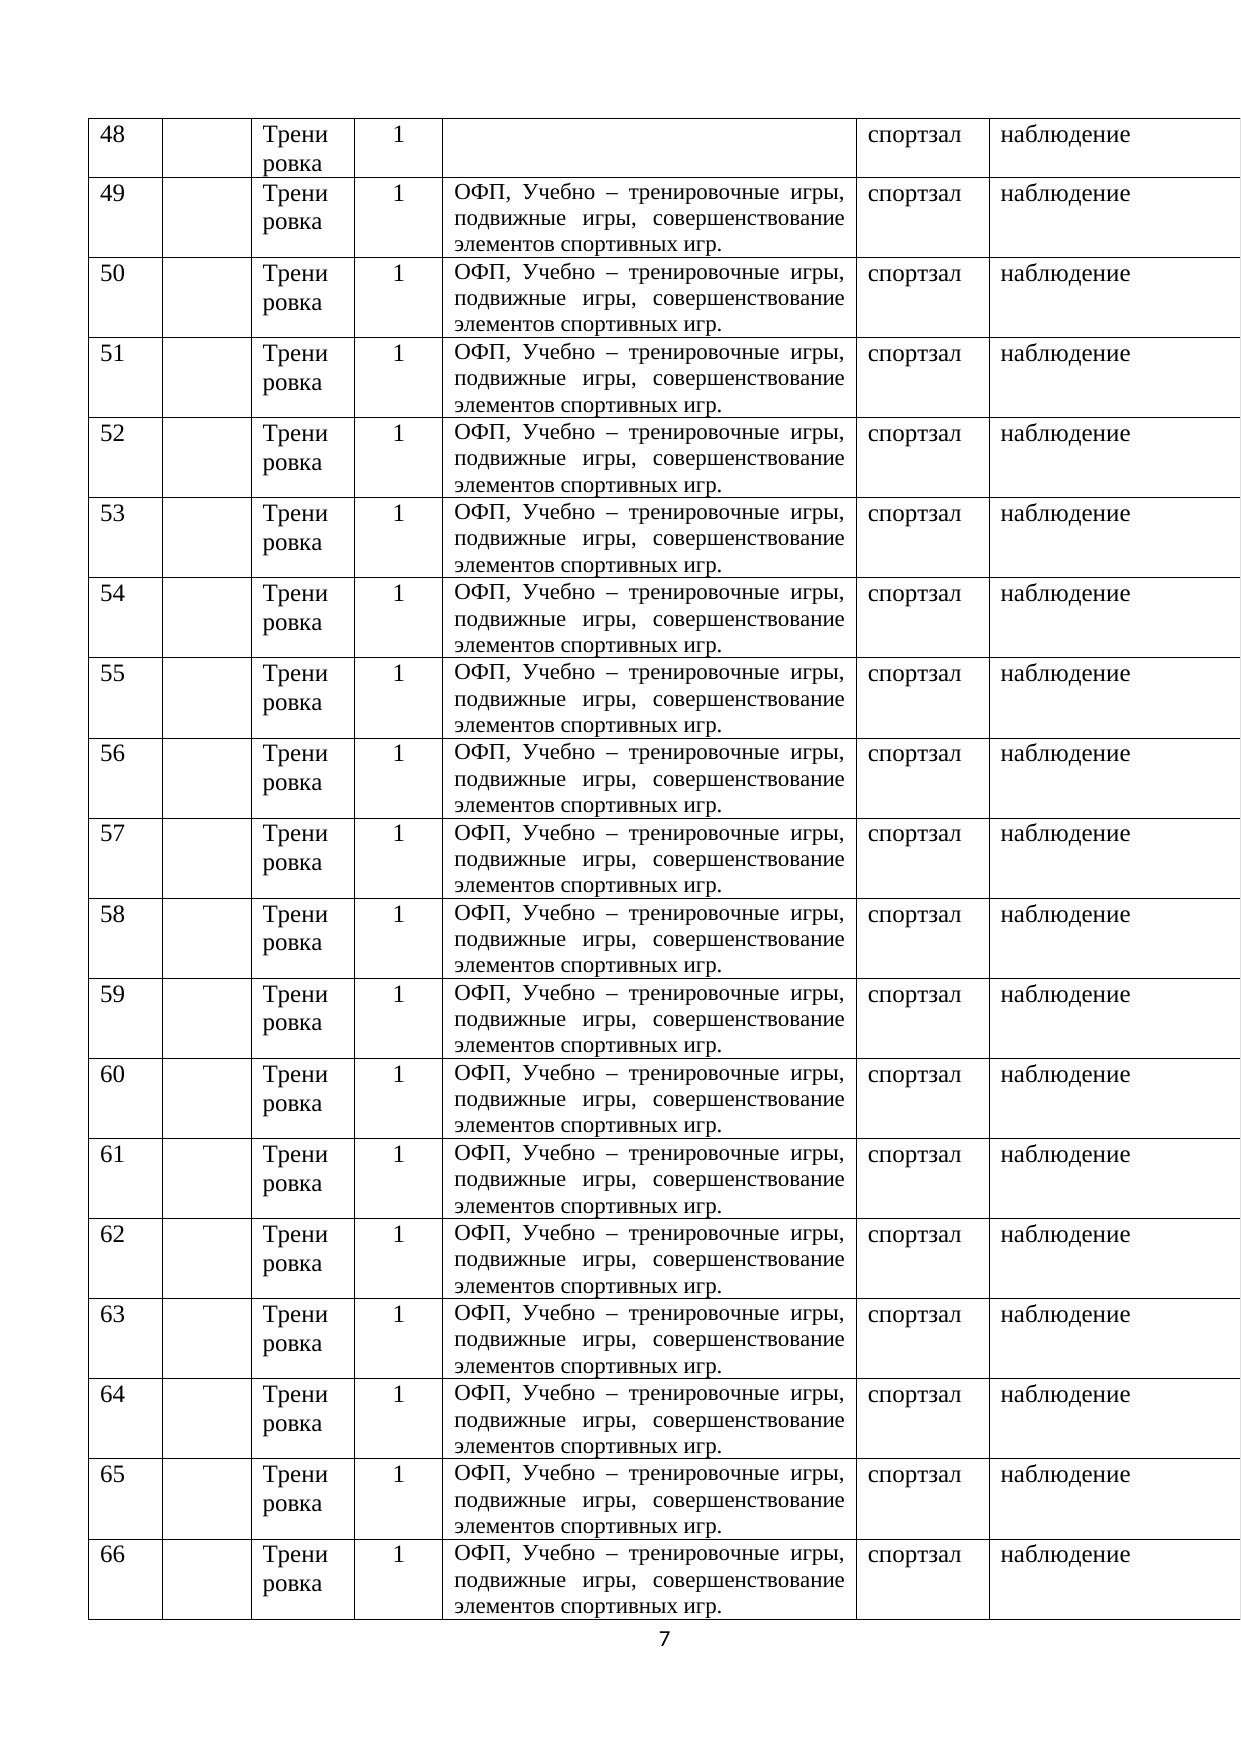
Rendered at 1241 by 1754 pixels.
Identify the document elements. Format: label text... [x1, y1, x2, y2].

table_cell наблюдение [990, 1059, 1240, 1138]
table_cell ОФП, Учебно – тренировочные игры, подвижные игры, совершенствование элементов спортивных игр. [443, 578, 856, 657]
table_cell Трени ровка [252, 979, 354, 1058]
table_cell спортзал [857, 1459, 989, 1538]
table_cell 1 [355, 258, 442, 337]
table_cell спортзал [857, 498, 989, 577]
table_cell спортзал [857, 979, 989, 1058]
table_cell [163, 1299, 251, 1378]
table_cell наблюдение [990, 1299, 1240, 1378]
table_cell [163, 418, 251, 497]
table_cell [443, 1459, 856, 1538]
table_cell ОФП, Учебно – тренировочные игры, подвижные игры, совершенствование элементов спортивных игр. [443, 1219, 856, 1298]
table_cell [163, 819, 251, 898]
table_cell ОФП, Учебно – тренировочные игры, подвижные игры, совершенствование элементов спортивных игр. [443, 658, 856, 737]
table_cell [163, 1540, 251, 1618]
table_cell 1 [355, 498, 442, 577]
table_cell 1 [355, 1139, 442, 1218]
table_cell 1 [355, 819, 442, 898]
table_cell ОФП, Учебно – тренировочные игры, подвижные игры, совершенствование элементов спортивных игр. [443, 899, 856, 978]
table_cell наблюдение [990, 258, 1240, 337]
table_cell [443, 119, 856, 177]
table_cell 52 [89, 418, 162, 497]
table_cell Трени ровка [252, 1139, 354, 1218]
table_cell 1 [355, 578, 442, 657]
table_cell Трени ровка [252, 1459, 354, 1538]
table_cell спортзал [857, 1059, 989, 1138]
table_cell ОФП, Учебно – тренировочные игры, подвижные игры, совершенствование элементов спортивных игр. [443, 1299, 856, 1378]
table_cell наблюдение [990, 119, 1240, 177]
table_cell спортзал [857, 1219, 989, 1298]
table_cell 54 [89, 578, 162, 657]
table_cell спортзал [857, 1299, 989, 1378]
table_cell Трени ровка [252, 1059, 354, 1138]
table_cell 1 [355, 1299, 442, 1378]
table_cell 50 [89, 258, 162, 337]
table_cell ОФП, Учебно – тренировочные игры, подвижные игры, совершенствование элементов спортивных игр. [443, 338, 856, 417]
table_cell 1 [355, 1459, 442, 1538]
table_cell ОФП, Учебно – тренировочные игры, подвижные игры, совершенствование элементов спортивных игр. [443, 1059, 856, 1138]
table_cell наблюдение [990, 1540, 1240, 1618]
table_cell ОФП, Учебно – тренировочные игры, подвижные игры, совершенствование элементов спортивных игр. [443, 819, 856, 898]
table_cell наблюдение [990, 899, 1240, 978]
table_cell [163, 119, 251, 177]
table_cell Трени ровка [252, 739, 354, 817]
table_cell спортзал [857, 578, 989, 657]
table_cell ОФП, Учебно – тренировочные игры, подвижные игры, совершенствование элементов спортивных игр. [443, 739, 856, 817]
table_cell [163, 1219, 251, 1298]
table_cell спортзал [857, 418, 989, 497]
table_cell спортзал [857, 119, 989, 177]
table_cell спортзал [857, 338, 989, 417]
table_cell спортзал [857, 258, 989, 337]
table_cell 53 [89, 498, 162, 577]
table_cell 1 [355, 979, 442, 1058]
table_cell [163, 1459, 251, 1538]
table_cell Трени ровка [252, 119, 354, 177]
table_cell [163, 338, 251, 417]
table_cell 56 [89, 739, 162, 817]
table_cell спортзал [857, 178, 989, 257]
table_cell 1 [355, 1059, 442, 1138]
table_cell 1 [355, 1219, 442, 1298]
table_cell [163, 658, 251, 737]
table_cell наблюдение [990, 1139, 1240, 1218]
table_cell наблюдение [990, 979, 1240, 1058]
table_cell спортзал [857, 899, 989, 978]
table_cell Трени ровка [252, 498, 354, 577]
table_cell Трени ровка [252, 418, 354, 497]
table_cell спортзал [857, 1139, 989, 1218]
table_cell ОФП, Учебно – тренировочные игры, подвижные игры, совершенствование элементов спортивных игр. [443, 979, 856, 1058]
table_cell Трени ровка [252, 1299, 354, 1378]
table_cell Трени ровка [252, 658, 354, 737]
table_cell [163, 578, 251, 657]
table_cell ОФП, Учебно – тренировочные игры, подвижные игры, совершенствование элементов спортивных игр. [443, 1379, 856, 1458]
table_cell 48 [89, 119, 162, 177]
table_cell 1 [355, 119, 442, 177]
table_cell 51 [89, 338, 162, 417]
table_cell ОФП, Учебно – тренировочные игры, подвижные игры, совершенствование элементов спортивных игр. [443, 418, 856, 497]
table_cell 49 [89, 178, 162, 257]
table_cell [163, 258, 251, 337]
table_cell 1 [355, 418, 442, 497]
table_cell 61 [89, 1139, 162, 1218]
table_cell 57 [89, 819, 162, 898]
table_cell [163, 899, 251, 978]
table_cell [163, 979, 251, 1058]
table_cell ОФП, Учебно – тренировочные игры, подвижные игры, совершенствование элементов спортивных игр. [443, 1139, 856, 1218]
table_cell Трени ровка [252, 1219, 354, 1298]
table_cell наблюдение [990, 578, 1240, 657]
table_cell Трени ровка [252, 258, 354, 337]
table_cell ОФП, Учебно – тренировочные игры, подвижные игры, совершенствование элементов спортивных игр. [443, 498, 856, 577]
table_cell [163, 739, 251, 817]
table_cell 62 [89, 1219, 162, 1298]
table_cell наблюдение [990, 178, 1240, 257]
table_cell 1 [355, 1540, 442, 1618]
table_cell 65 [89, 1459, 162, 1538]
table_cell 1 [355, 739, 442, 817]
table_cell [163, 498, 251, 577]
table_cell 66 [89, 1540, 162, 1618]
table_cell 64 [89, 1379, 162, 1458]
table_cell наблюдение [990, 658, 1240, 737]
table_cell Трени ровка [252, 1540, 354, 1618]
table_cell наблюдение [990, 338, 1240, 417]
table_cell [443, 1540, 856, 1618]
table_cell 59 [89, 979, 162, 1058]
table_cell Трени ровка [252, 338, 354, 417]
table_cell ОФП, Учебно – тренировочные игры, подвижные игры, совершенствование элементов спортивных игр. [443, 258, 856, 337]
table_cell [163, 178, 251, 257]
table_cell [163, 1379, 251, 1458]
table_cell Трени ровка [252, 178, 354, 257]
table_cell наблюдение [990, 1459, 1240, 1538]
table_cell Трени ровка [252, 578, 354, 657]
table_cell 1 [355, 899, 442, 978]
table_cell ОФП, Учебно – тренировочные игры, подвижные игры, совершенствование элементов спортивных игр. [443, 178, 856, 257]
table_cell спортзал [857, 1540, 989, 1618]
table_cell Трени ровка [252, 899, 354, 978]
table_cell спортзал [857, 658, 989, 737]
table_cell 1 [355, 178, 442, 257]
table_cell 63 [89, 1299, 162, 1378]
table_cell наблюдение [990, 739, 1240, 817]
table_cell наблюдение [990, 819, 1240, 898]
table_cell 55 [89, 658, 162, 737]
table_cell наблюдение [990, 1219, 1240, 1298]
table_cell Трени ровка [252, 1379, 354, 1458]
table_cell спортзал [857, 1379, 989, 1458]
table_cell Трени ровка [252, 819, 354, 898]
table_cell 58 [89, 899, 162, 978]
table_cell 1 [355, 1379, 442, 1458]
table_cell [163, 1059, 251, 1138]
table_cell спортзал [857, 819, 989, 898]
table_cell наблюдение [990, 498, 1240, 577]
table_cell [163, 1139, 251, 1218]
table_cell наблюдение [990, 1379, 1240, 1458]
table_cell спортзал [857, 739, 989, 817]
table_cell 1 [355, 338, 442, 417]
table_cell 1 [355, 658, 442, 737]
table_cell наблюдение [990, 418, 1240, 497]
table_cell 60 [89, 1059, 162, 1138]
